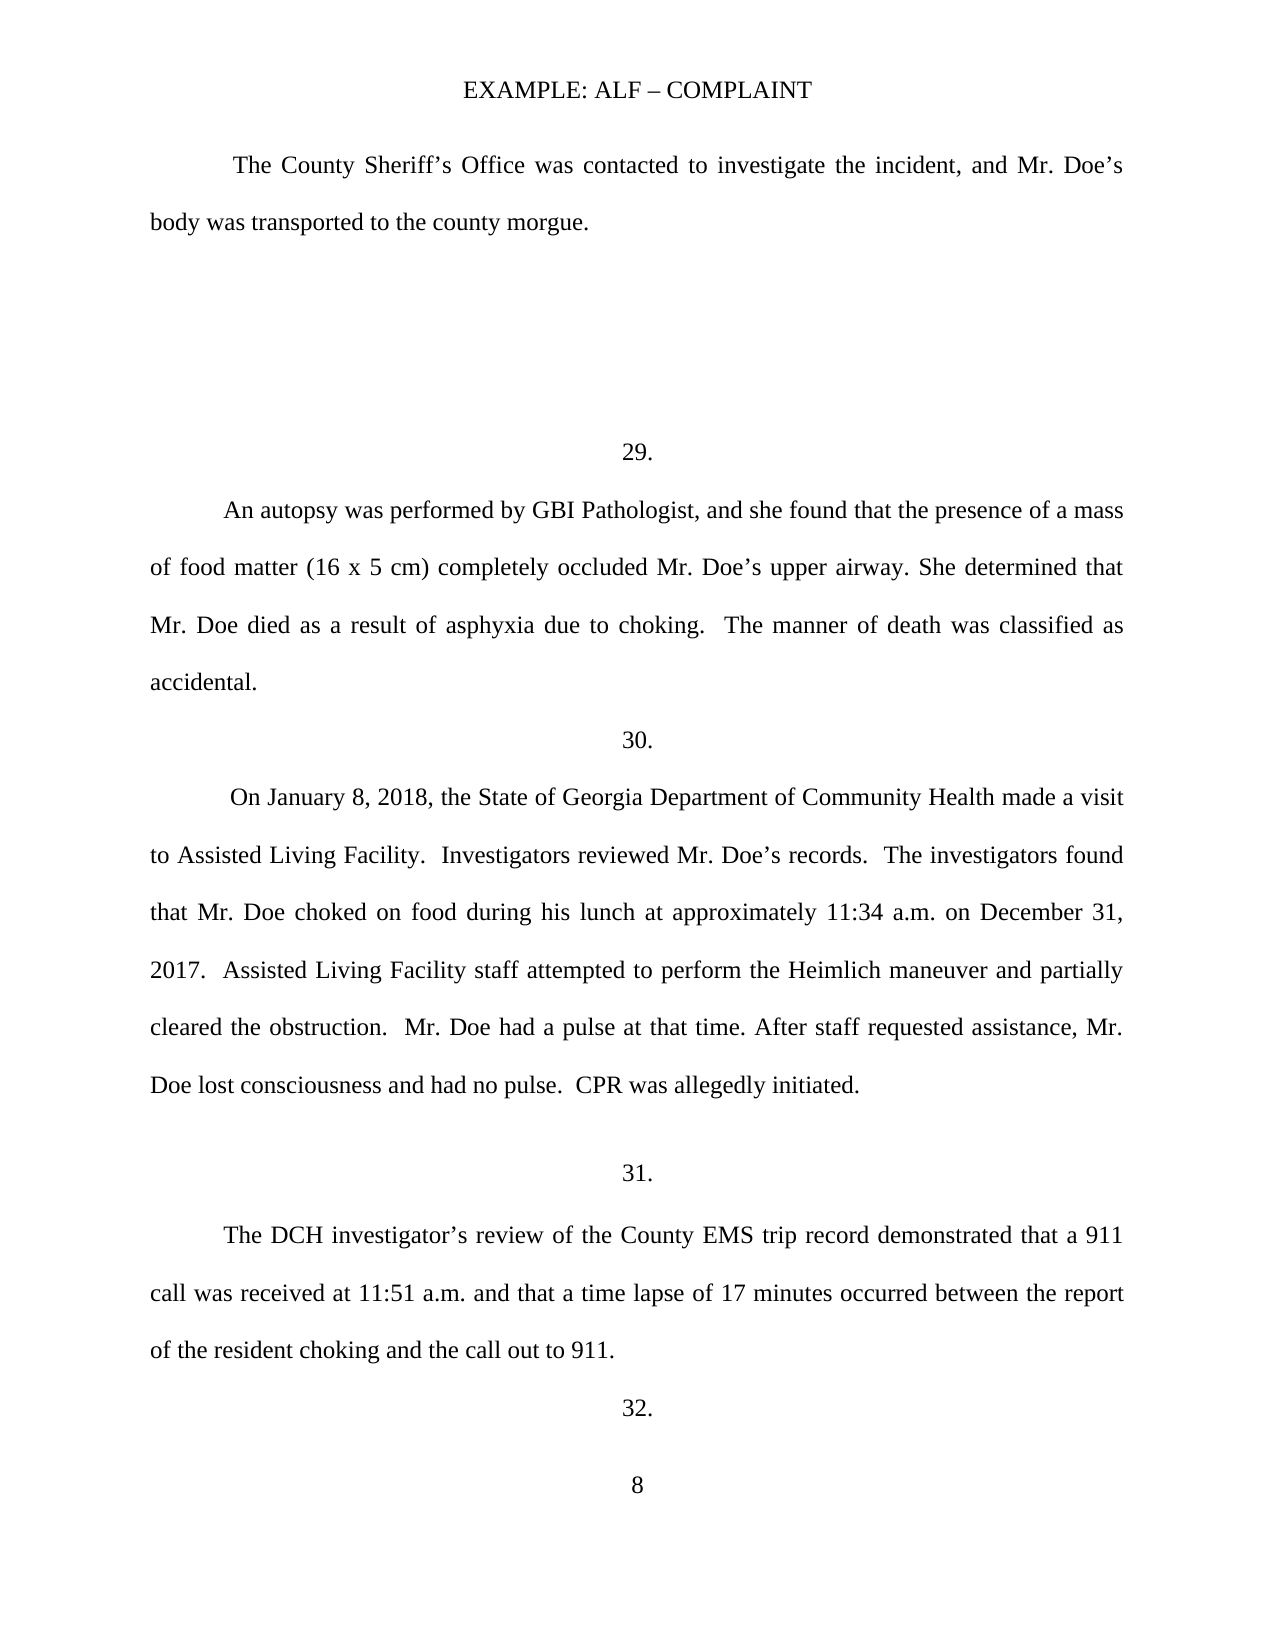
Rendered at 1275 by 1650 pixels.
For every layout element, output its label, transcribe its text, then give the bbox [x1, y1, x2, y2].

text The DCH investigator’s review of the County EMS trip record demonstrated that a 911 call was received at 11:51 a.m. and that a time lapse of 17 minutes occurred between the report of the resident choking and the call out to 911. [150, 1221, 1125, 1364]
text 30. [150, 725, 1125, 754]
text An autopsy was performed by GBI Pathologist, and she found that the presence of a mass of food matter (16 x 5 cm) completely occluded Mr. Doe’s upper airway. She determined that Mr. Doe died as a result of asphyxia due to choking. The manner of death was classified as accidental. [150, 495, 1125, 696]
text The County Sheriff’s Office was contacted to investigate the incident, and Mr. Doe’s body was transported to the county morgue. [150, 150, 1125, 236]
text 31. [150, 1158, 1125, 1187]
text 32. [150, 1393, 1125, 1422]
text On January 8, 2018, the State of Georgia Department of Community Health made a visit to Assisted Living Facility. Investigators reviewed Mr. Doe’s records. The investigators found that Mr. Doe choked on food during his lunch at approximately 11:34 a.m. on December 31, 2017. Assisted Living Facility staff attempted to perform the Heimlich maneuver and partially cleared the obstruction. Mr. Doe had a pulse at that time. After staff requested assistance, Mr. Doe lost consciousness and had no pulse. CPR was allegedly initiated. [150, 782, 1125, 1099]
text 29. [150, 437, 1125, 466]
